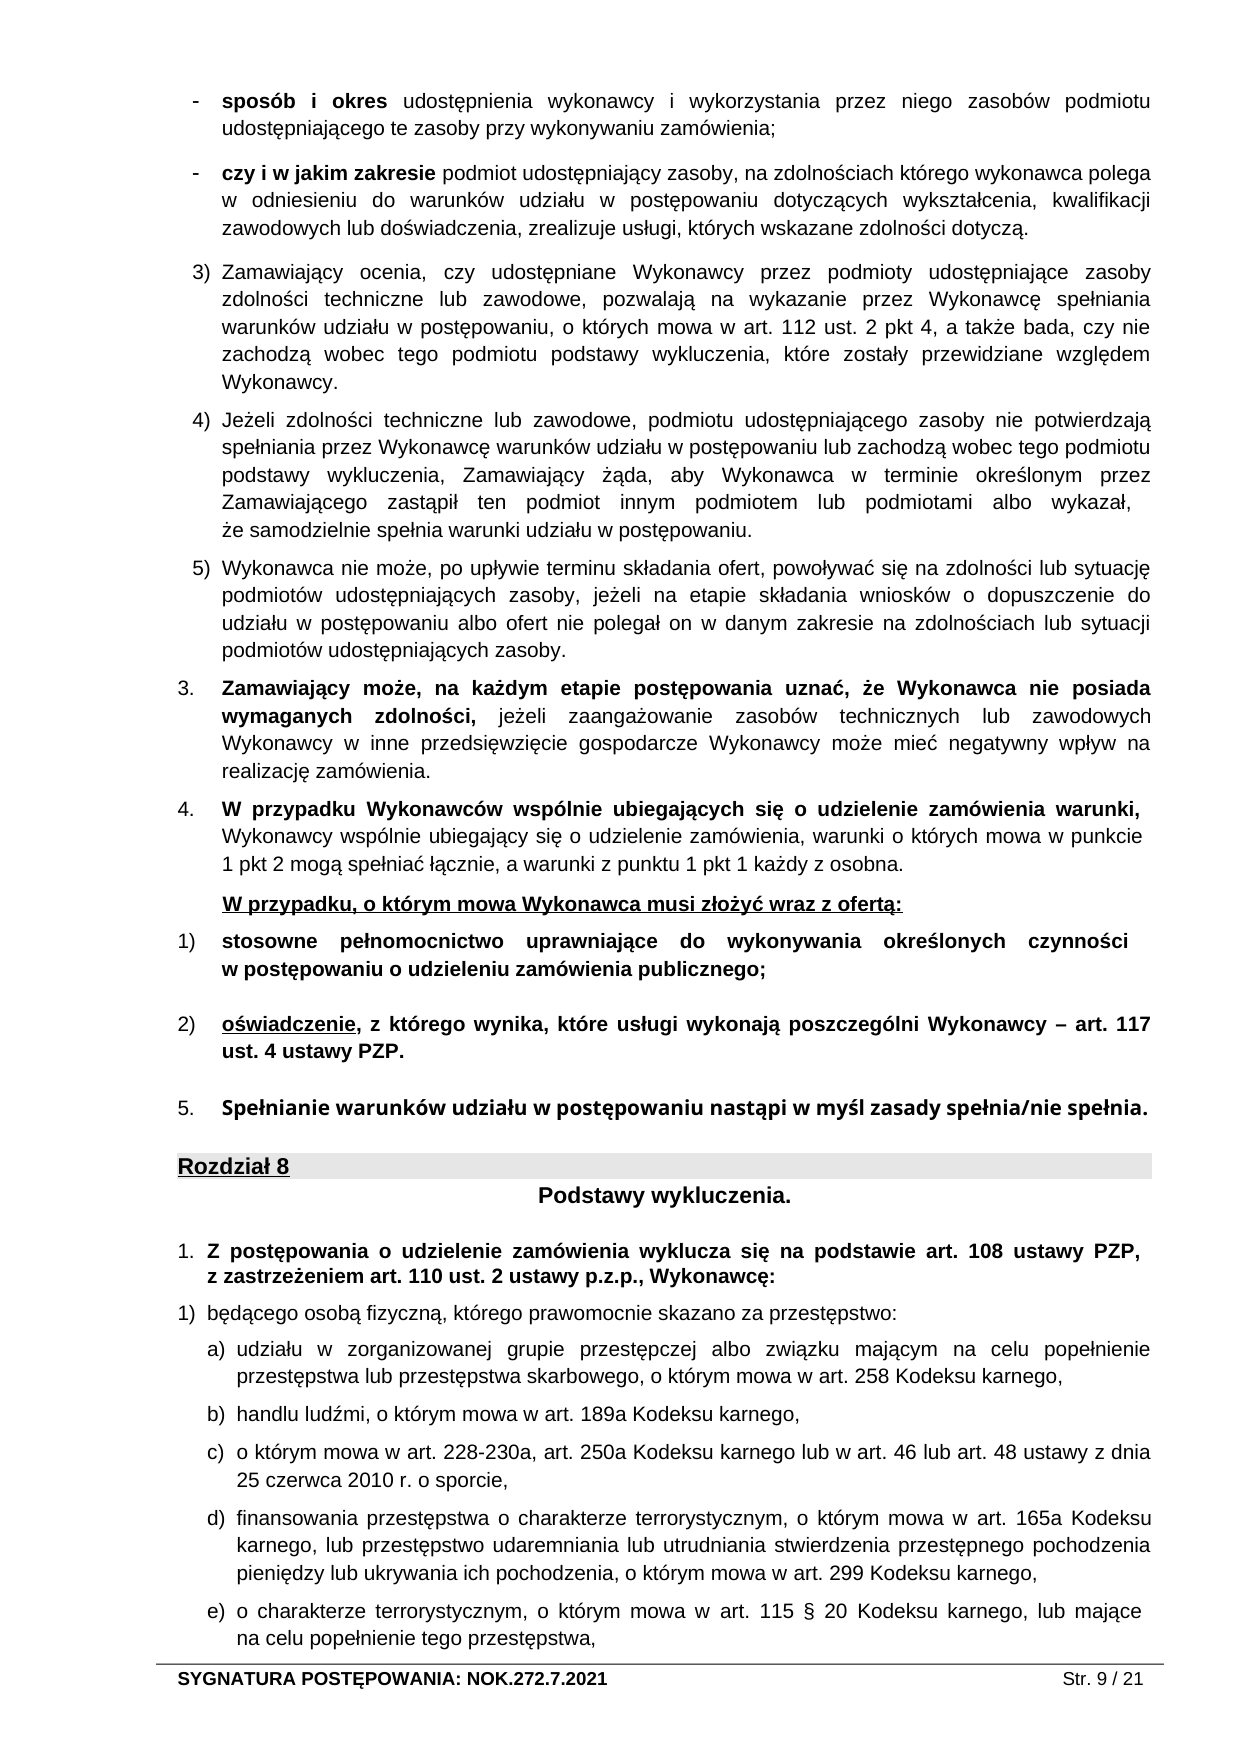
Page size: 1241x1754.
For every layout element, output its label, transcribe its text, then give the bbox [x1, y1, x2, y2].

text W przypadku, o którym mowa Wykonawca musi złożyć wraz z ofertą: [222, 891, 1152, 915]
text Rozdział 8 [177, 1153, 1152, 1179]
list Wykonawca nie może, po upływie terminu składania ofert, powoływać się na zdolności lub sytuację podmiotów udostępniających zasoby, jeżeli na etapie składania wniosków o dopuszczenie do udziału w postępowaniu albo ofert nie polegał on w danym zakresie na zdolnościach lub sytuacji podmiotów udostępniających zasoby. [192, 556, 1152, 662]
list będącego osobą fizyczną, którego prawomocnie skazano za przestępstwo: [177, 1301, 1152, 1324]
list czy i w jakim zakresie podmiot udostępniający zasoby, na zdolnościach którego wykonawca polega w odniesieniu do warunków udziału w postępowaniu dotyczących wykształcenia, kwalifikacji zawodowych lub doświadczenia, zrealizuje usługi, których wskazane zdolności dotyczą. [192, 160, 1152, 239]
list o którym mowa w art. 228-230a, art. 250a Kodeksu karnego lub w art. 46 lub art. 48 ustawy z dnia 25 czerwca 2010 r. o sporcie, [207, 1440, 1152, 1492]
list Spełnianie warunków udziału w postępowaniu nastąpi w myśl zasady spełnia/nie spełnia. [177, 1093, 1152, 1121]
list oświadczenie, z którego wynika, które usługi wykonają poszczególni Wykonawcy – art. 117 ust. 4 ustawy PZP. [177, 1012, 1152, 1063]
list W przypadku Wykonawców wspólnie ubiegających się o udzielenie zamówienia warunki, Wykonawcy wspólnie ubiegający się o udzielenie zamówienia, warunki o których mowa w punkcie 1 pkt 2 mogą spełniać łącznie, a warunki z punktu 1 pkt 1 każdy z osobna. [177, 796, 1152, 875]
list udziału w zorganizowanej grupie przestępczej albo związku mającym na celu popełnienie przestępstwa lub przestępstwa skarbowego, o którym mowa w art. 258 Kodeksu karnego, [207, 1337, 1152, 1388]
list Z postępowania o udzielenie zamówienia wyklucza się na podstawie art. 108 ustawy PZP, z zastrzeżeniem art. 110 ust. 2 ustawy p.z.p., Wykonawcę: [177, 1238, 1152, 1288]
text Podstawy wykluczenia. [177, 1182, 1152, 1208]
list Zamawiający ocenia, czy udostępniane Wykonawcy przez podmioty udostępniające zasoby zdolności techniczne lub zawodowe, pozwalają na wykazanie przez Wykonawcę spełniania warunków udziału w postępowaniu, o których mowa w art. 112 ust. 2 pkt 4, a także bada, czy nie zachodzą wobec tego podmiotu podstawy wykluczenia, które zostały przewidziane względem Wykonawcy. [192, 260, 1152, 394]
list o charakterze terrorystycznym, o którym mowa w art. 115 § 20 Kodeksu karnego, lub mające na celu popełnienie tego przestępstwa, [207, 1598, 1152, 1650]
list stosowne pełnomocnictwo uprawniające do wykonywania określonych czynności w postępowaniu o udzieleniu zamówienia publicznego; [177, 929, 1152, 981]
list finansowania przestępstwa o charakterze terrorystycznym, o którym mowa w art. 165a Kodeksu karnego, lub przestępstwo udaremniania lub utrudniania stwierdzenia przestępnego pochodzenia pieniędzy lub ukrywania ich pochodzenia, o którym mowa w art. 299 Kodeksu karnego, [207, 1506, 1152, 1584]
list Jeżeli zdolności techniczne lub zawodowe, podmiotu udostępniającego zasoby nie potwierdzają spełniania przez Wykonawcę warunków udziału w postępowaniu lub zachodzą wobec tego podmiotu podstawy wykluczenia, Zamawiający żąda, aby Wykonawca w terminie określonym przez Zamawiającego zastąpił ten podmiot innym podmiotem lub podmiotami albo wykazał, że samodzielnie spełnia warunki udziału w postępowaniu. [192, 408, 1152, 542]
list sposób i okres udostępnienia wykonawcy i wykorzystania przez niego zasobów podmiotu udostępniającego te zasoby przy wykonywaniu zamówienia; [192, 89, 1152, 140]
list handlu ludźmi, o którym mowa w art. 189a Kodeksu karnego, [207, 1402, 1152, 1426]
list Zamawiający może, na każdym etapie postępowania uznać, że Wykonawca nie posiada wymaganych zdolności, jeżeli zaangażowanie zasobów technicznych lub zawodowych Wykonawcy w inne przedsięwzięcie gospodarcze Wykonawcy może mieć negatywny wpływ na realizację zamówienia. [177, 676, 1152, 782]
